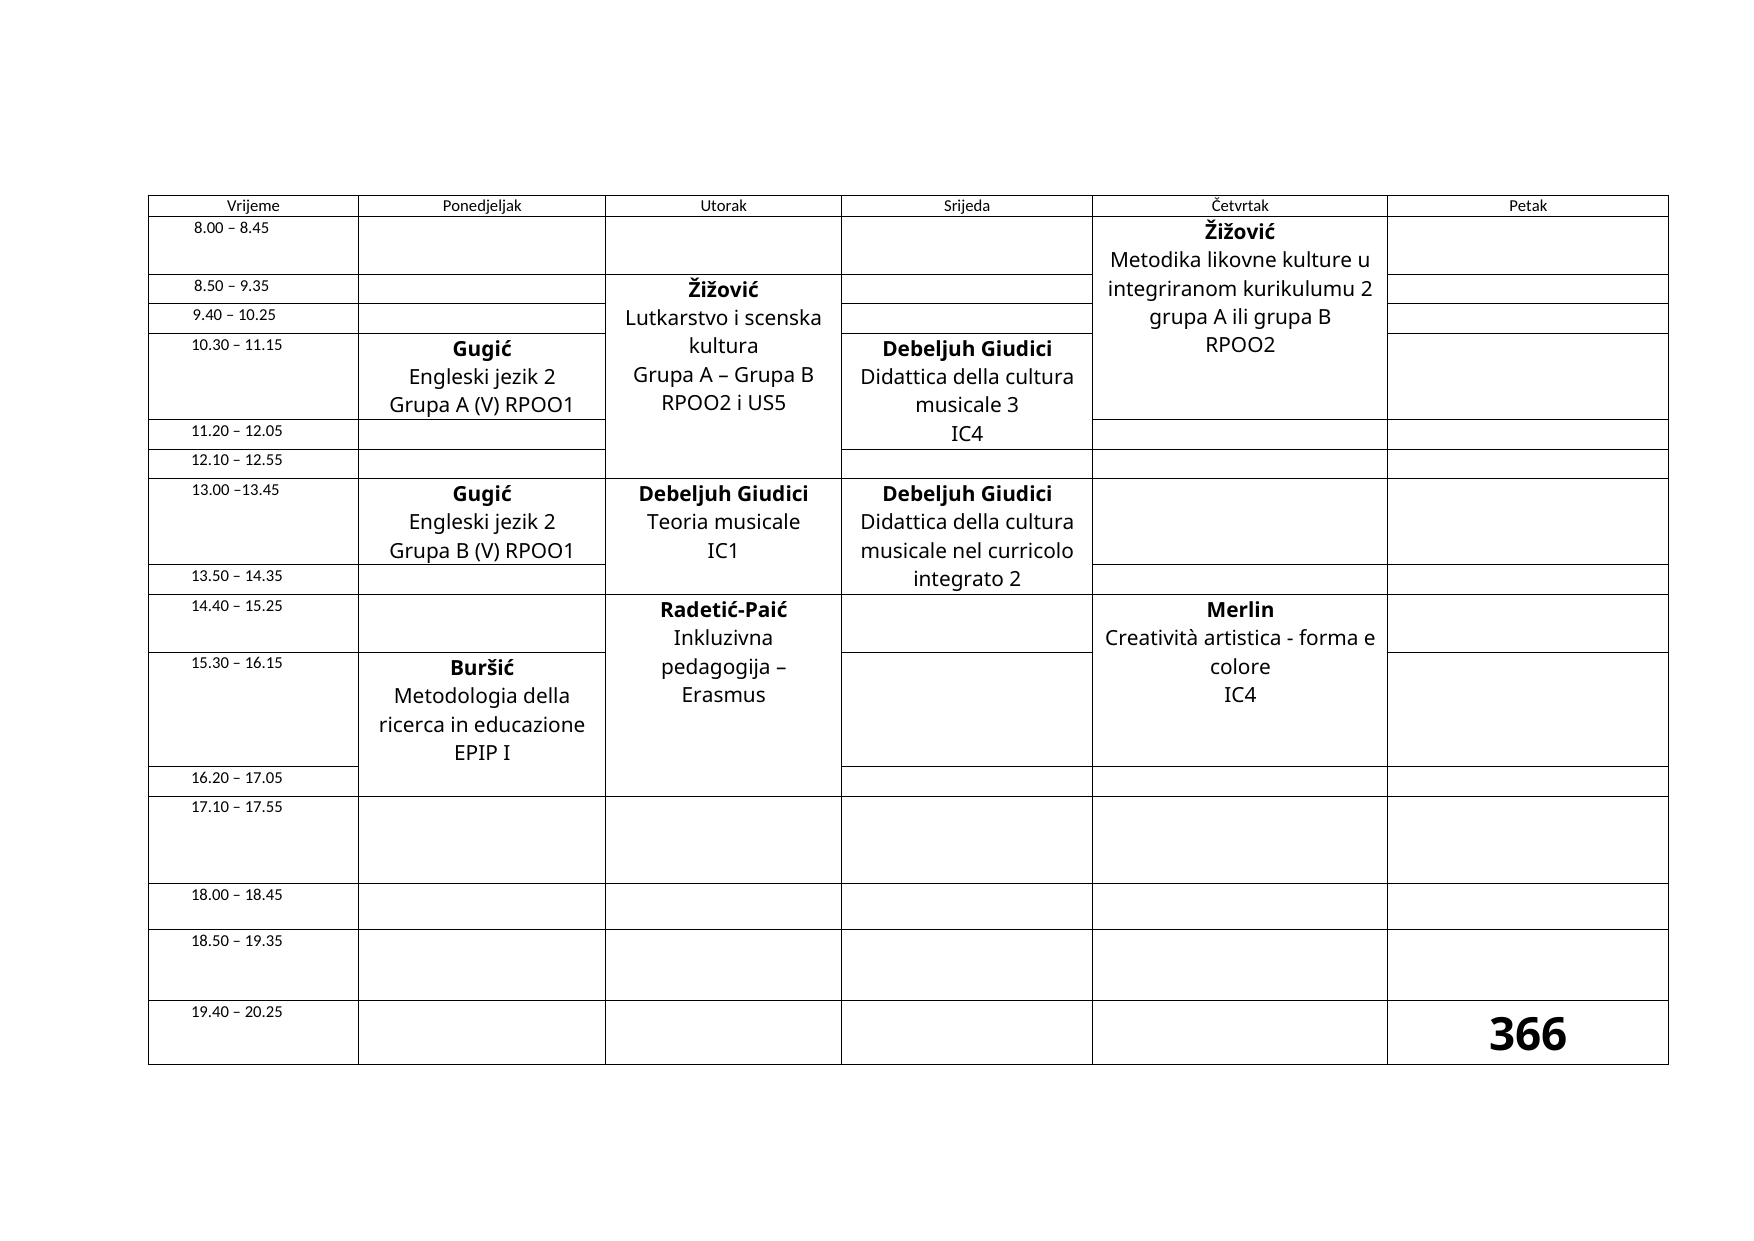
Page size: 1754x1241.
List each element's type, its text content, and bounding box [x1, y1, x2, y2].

table_cell [359, 420, 605, 448]
table_cell [1388, 565, 1668, 594]
table_cell 13.50 – 14.35 [149, 565, 358, 594]
table_cell 366 [1388, 1001, 1668, 1063]
table_cell [842, 304, 1092, 333]
table_cell [842, 1001, 1092, 1063]
table_cell 18.50 – 19.35 [149, 930, 358, 1000]
table_cell [359, 884, 605, 929]
table_cell 18.00 – 18.45 [149, 884, 358, 929]
table_cell Gugić Engleski jezik 2 Grupa A (V) RPOO1 [359, 334, 605, 419]
table_cell 14.40 – 15.25 [149, 595, 358, 652]
table_cell [1093, 565, 1387, 594]
table_header Vrijeme [149, 196, 358, 216]
table_cell [1388, 334, 1668, 419]
table_cell Debeljuh Giudici Didattica della cultura musicale 3 IC4 [842, 334, 1092, 448]
table_cell [842, 767, 1092, 796]
table_cell Debeljuh Giudici Teoria musicale IC1 [606, 479, 841, 594]
table_cell 9.40 – 10.25 [149, 304, 358, 333]
table_cell [1388, 217, 1668, 274]
table_cell [606, 797, 841, 883]
table_header Ponedjeljak [359, 196, 605, 216]
table_cell [1388, 653, 1668, 766]
table_cell Debeljuh Giudici Didattica della cultura musicale nel curricolo integrato 2 [842, 479, 1092, 594]
table_cell [1093, 884, 1387, 929]
table_cell [1388, 479, 1668, 564]
table_cell [359, 595, 605, 652]
table_cell Gugić Engleski jezik 2 Grupa B (V) RPOO1 [359, 479, 605, 564]
table_cell [359, 275, 605, 303]
table_cell 8.50 – 9.35 [149, 275, 358, 303]
table_cell [359, 930, 605, 1000]
table_cell [842, 217, 1092, 274]
table_cell Merlin Creatività artistica - forma e colore IC4 [1093, 595, 1387, 766]
table_cell [842, 595, 1092, 652]
table_cell 12.10 – 12.55 [149, 450, 358, 478]
table_header Utorak [606, 196, 841, 216]
table_cell 16.20 – 17.05 [149, 767, 358, 796]
table_cell [1093, 1001, 1387, 1063]
table_cell Buršić Metodologia della ricerca in educazione EPIP I [359, 653, 605, 796]
table_cell [842, 930, 1092, 1000]
table_cell [842, 884, 1092, 929]
table_cell [1093, 450, 1387, 478]
table_cell [359, 217, 605, 274]
table_cell [359, 797, 605, 883]
table_header Srijeda [842, 196, 1092, 216]
table_cell Žižović Metodika likovne kulture u integriranom kurikulumu 2 grupa A ili grupa B RPOO2 [1093, 217, 1387, 419]
table_cell [1388, 275, 1668, 303]
table_cell [606, 1001, 841, 1063]
table_cell [842, 275, 1092, 303]
table_cell [1093, 479, 1387, 564]
table_cell [1388, 930, 1668, 1000]
table_cell [842, 450, 1092, 478]
table_cell 10.30 – 11.15 [149, 334, 358, 419]
table_header Četvrtak [1093, 196, 1387, 216]
table_cell [1093, 767, 1387, 796]
table_cell [1388, 884, 1668, 929]
table_cell [1388, 595, 1668, 652]
table_cell [842, 797, 1092, 883]
table_cell [1093, 420, 1387, 448]
table_cell [359, 304, 605, 333]
table_cell 19.40 – 20.25 [149, 1001, 358, 1063]
table_cell [359, 1001, 605, 1063]
table_cell [1388, 304, 1668, 333]
table_cell 8.00 – 8.45 [149, 217, 358, 274]
table_cell [606, 884, 841, 929]
table_cell [842, 653, 1092, 766]
table_header Petak [1388, 196, 1668, 216]
table_cell 15.30 – 16.15 [149, 653, 358, 766]
table_cell [1388, 450, 1668, 478]
table_cell [1093, 930, 1387, 1000]
table_cell Radetić-Paić Inkluzivna pedagogija – Erasmus [606, 595, 841, 796]
table_cell [1388, 797, 1668, 883]
table_cell [1388, 420, 1668, 448]
table_cell [606, 930, 841, 1000]
table_cell 11.20 – 12.05 [149, 420, 358, 448]
table_cell Žižović Lutkarstvo i scenska kultura Grupa A – Grupa B RPOO2 i US5 [606, 275, 841, 478]
table_cell 13.00 –13.45 [149, 479, 358, 564]
table_cell [359, 565, 605, 594]
table_cell [1093, 797, 1387, 883]
table_cell [606, 217, 841, 274]
table_cell 17.10 – 17.55 [149, 797, 358, 883]
table_cell [1388, 767, 1668, 796]
table_cell [359, 450, 605, 478]
